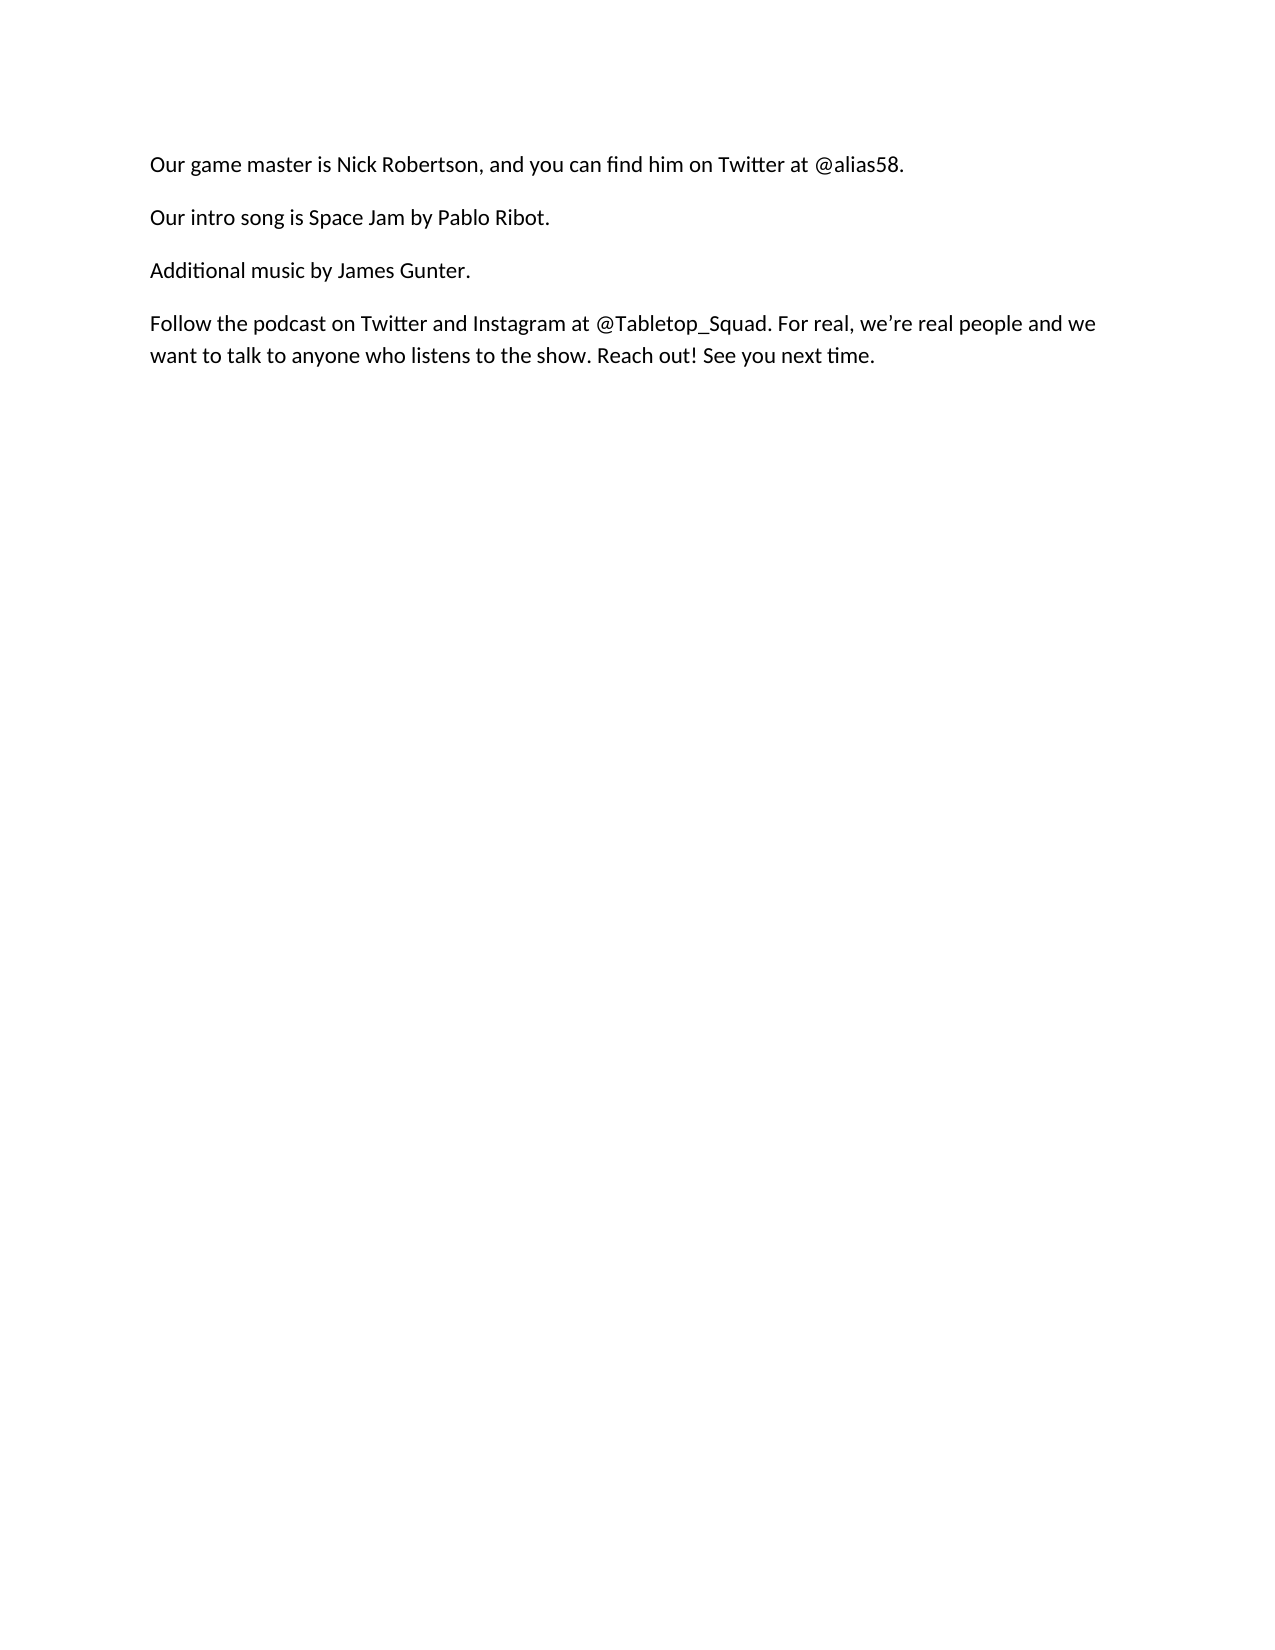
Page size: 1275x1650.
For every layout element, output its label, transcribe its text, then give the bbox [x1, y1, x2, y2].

text Additional music by James Gunter. [150, 256, 1125, 284]
text Follow the podcast on Twitter and Instagram at @Tabletop_Squad. For real, we’re real people and we want to talk to anyone who listens to the show. Reach out! See you next time. [150, 309, 1125, 369]
text Our intro song is Space Jam by Pablo Ribot. [150, 203, 1125, 231]
text Our game master is Nick Robertson, and you can find him on Twitter at @alias58. [150, 150, 1125, 178]
